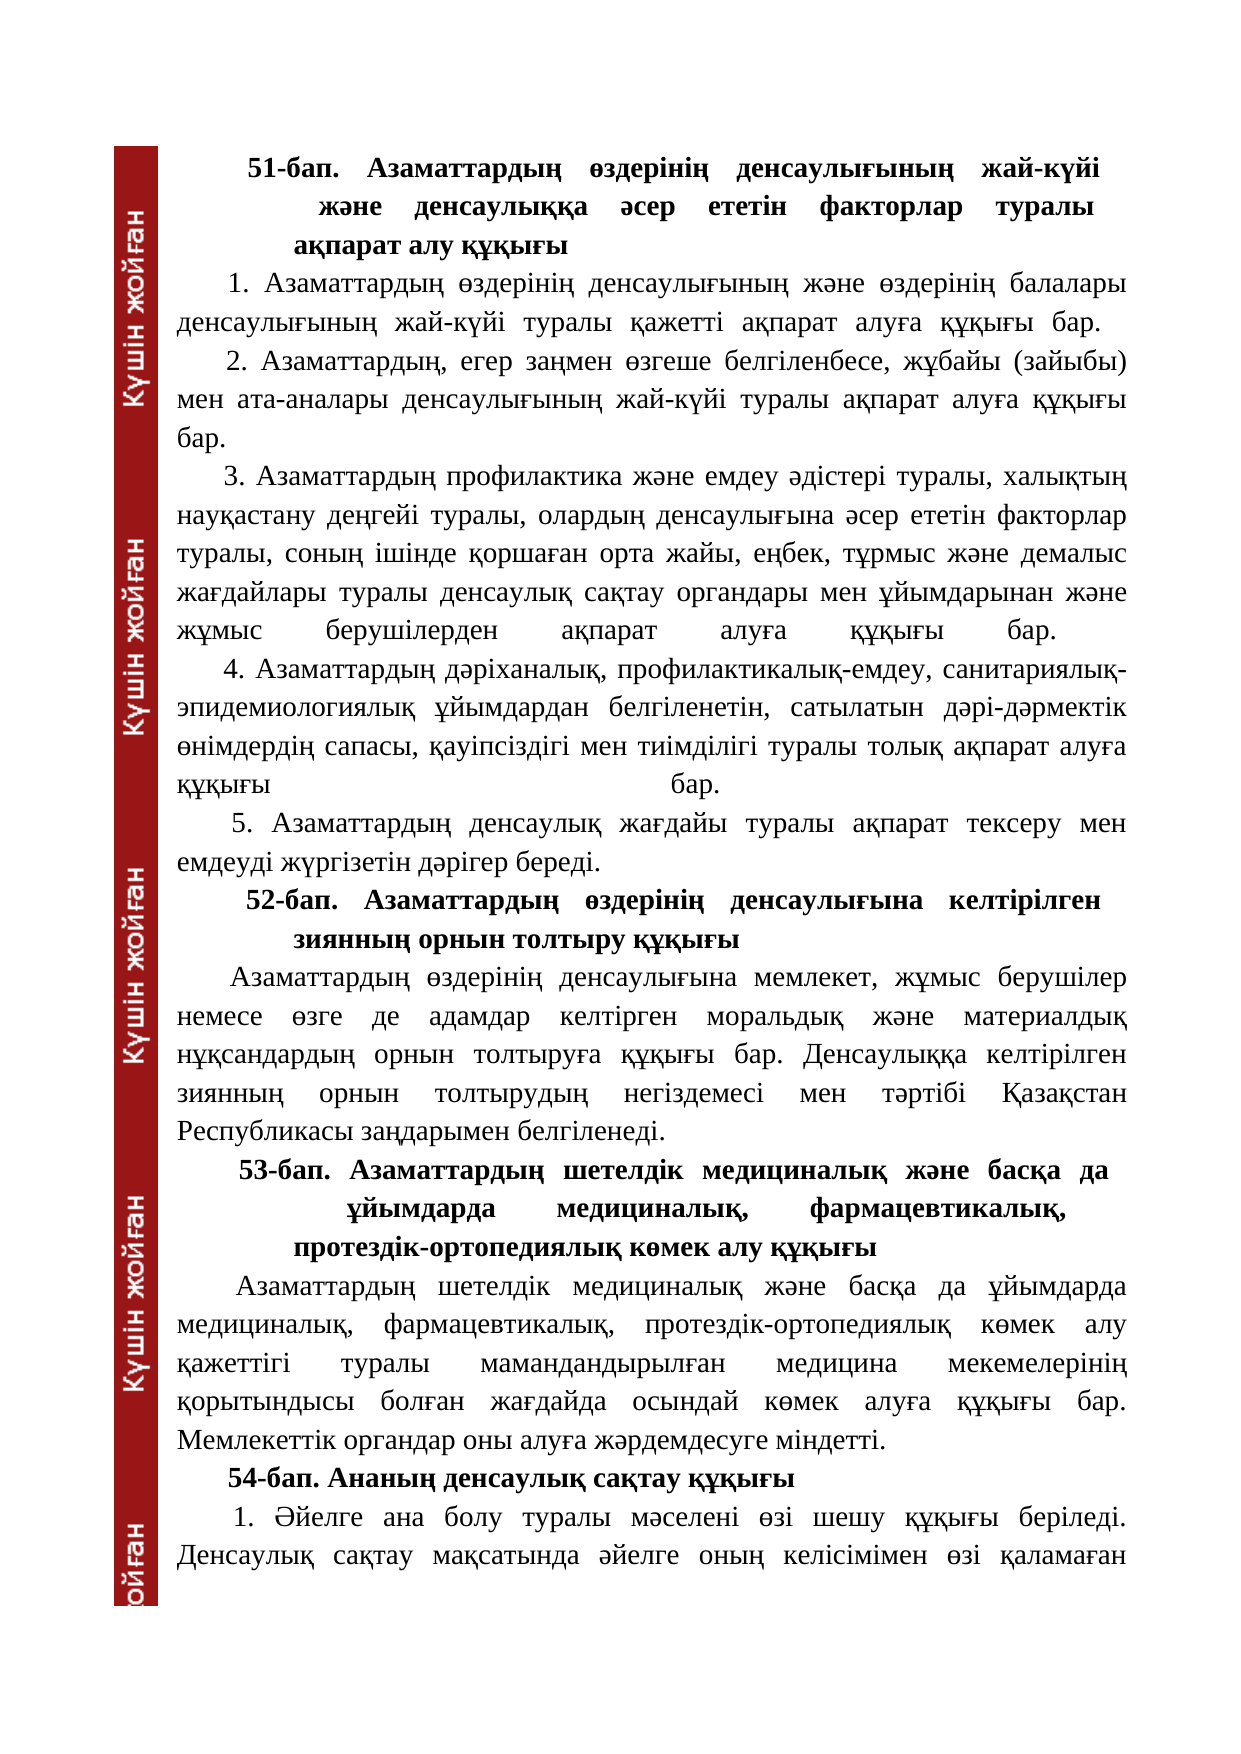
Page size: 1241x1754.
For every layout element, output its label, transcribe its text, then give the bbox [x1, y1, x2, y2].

picture [114, 954, 158, 959]
text 52-бап. Азаматтардың өздерiнiң денсаулығына келтiрiлген зиянның орнын толтыру құқығы [112, 882, 1128, 954]
text 54-бап. Ананың денсаулық сақтау құқығы [112, 1460, 1128, 1494]
text 1. Азаматтардың өздерiнiң денсаулығының және өздерiнiң балалары денсаулығының жай-күйi туралы қажеттi ақпарат алуға құқығы бар. 2. Азаматтардың, егер заңмен өзгеше белгiленбесе, жұбайы (зайыбы) мен ата-аналары денсаулығының жай-күйi туралы ақпарат алуға құқығы бар. 3. Азаматтардың профилактика және емдеу әдiстерi туралы, халықтың науқастану деңгейi туралы, олардың денсаулығына әсер ететiн факторлар туралы, соның iшiнде қоршаған орта жайы, еңбек, тұрмыс және демалыс жағдайлары туралы денсаулық сақтау органдары мен ұйымдарынан және жұмыс берушiлерден ақпарат алуға құқығы бар. 4. Азаматтардың дәрiханалық, профилактикалық-емдеу, санитариялық-эпидемиологиялық ұйымдардан белгiленетiн, сатылатын дәрi-дәрмектiк өнiмдердiң сапасы, қауiпсiздiгi мен тиiмдiлiгi туралы толық ақпарат алуға құқығы бар. 5. Азаматтардың денсаулық жағдайы туралы ақпарат тексеру мен емдеудi жүргiзетiн дәрiгер бередi. [112, 266, 1128, 877]
picture [114, 1494, 158, 1499]
picture [114, 877, 158, 882]
picture [114, 1455, 158, 1460]
picture [114, 1571, 158, 1606]
text 53-бап. Азаматтардың шетелдiк медициналық және басқа да ұйымдарда медициналық, фармацевтикалық, протездiк-ортопедиялық көмек алу құқығы [112, 1152, 1128, 1263]
picture [114, 1147, 158, 1152]
text Азаматтардың шетелдiк медициналық және басқа да ұйымдарда медициналық, фармацевтикалық, протездiк-ортопедиялық көмек алу қажеттiгi туралы мамандандырылған медицина мекемелерiнiң қорытындысы болған жағдайда осындай көмек алуға құқығы бар. Мемлекеттiк органдар оны алуға жәрдемдесуге мiндеттi. [112, 1268, 1128, 1455]
text 51-бап. Азаматтардың өздерiнiң денсаулығының жай-күйi және денсаулыққа әсер ететiн факторлар туралы ақпарат алу құқығы [112, 150, 1128, 261]
text Азаматтардың өздерiнiң денсаулығына мемлекет, жұмыс берушiлер немесе өзге де адамдар келтiрген моральдық және материалдық нұқсандардың орнын толтыруға құқығы бар. Денсаулыққа келтiрiлген зиянның орнын толтырудың негiздемесi мен тәртiбi Қазақстан Республикасы заңдарымен белгiленедi. [112, 959, 1128, 1147]
picture [114, 146, 158, 150]
picture [114, 261, 158, 266]
picture [114, 1263, 158, 1268]
